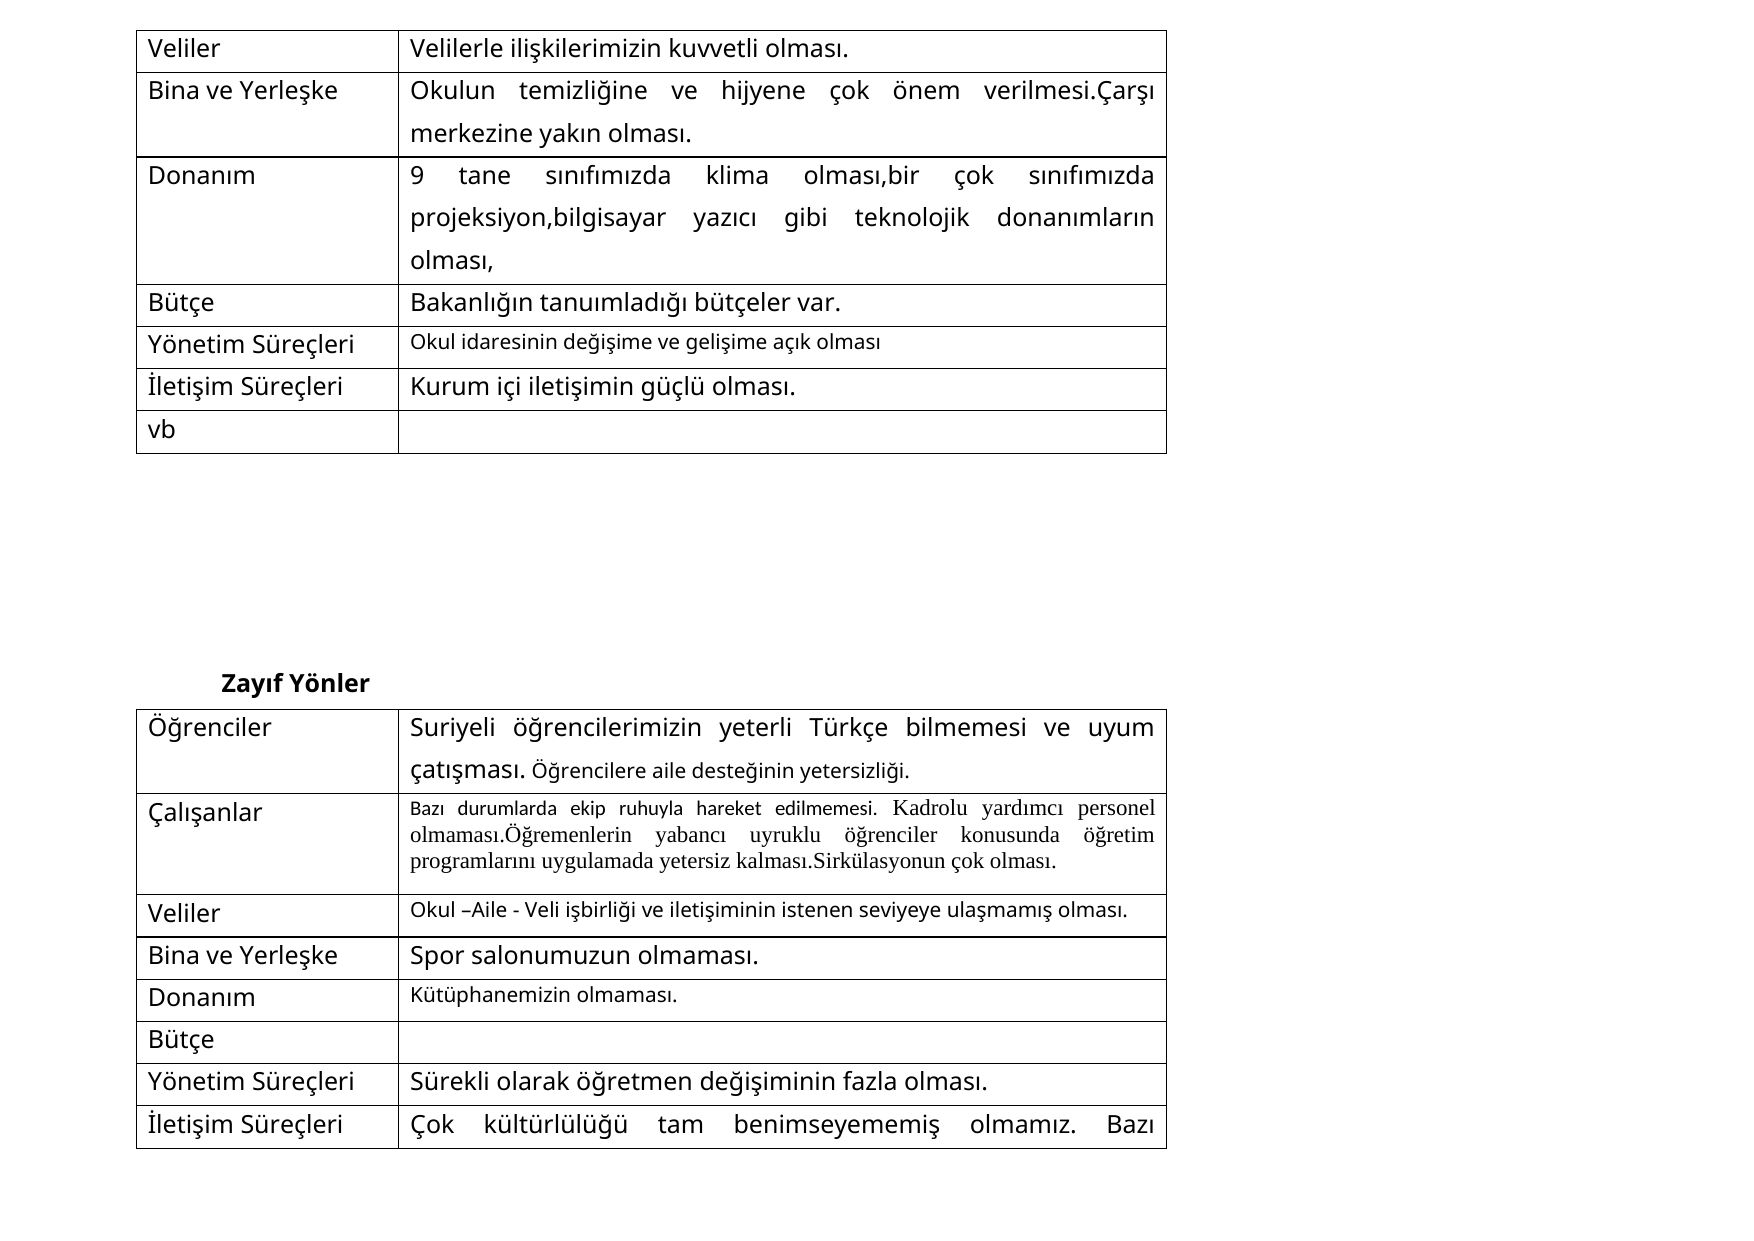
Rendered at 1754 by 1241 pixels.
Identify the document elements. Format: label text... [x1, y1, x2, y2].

table_cell Sürekli olarak öğretmen değişiminin fazla olması. [399, 1064, 1166, 1105]
table_header Öğrenciler [137, 710, 398, 793]
table_cell Bina ve Yerleşke [137, 938, 398, 979]
table_header Suriyeli öğrencilerimizin yeterli Türkçe bilmemesi ve uyum çatışması. Öğrencilere aile desteğinin yetersizliği. [399, 710, 1166, 793]
table_cell İletişim Süreçleri [137, 1106, 398, 1147]
table_cell Spor salonumuzun olmaması. [399, 938, 1166, 979]
table_cell vb [137, 411, 398, 452]
table_cell Çalışanlar [137, 794, 398, 894]
table_cell Veliler [137, 31, 398, 72]
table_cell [399, 1106, 1166, 1147]
text Zayıf Yönler [148, 666, 1606, 700]
table_cell Okul –Aile - Veli işbirliği ve iletişiminin istenen seviyeye ulaşmamış olması. [399, 895, 1166, 936]
table_cell Bazı durumlarda ekip ruhuyla hareket edilmemesi. Kadrolu yardımcı personel olmaması.Öğremenlerin yabancı uyruklu öğrenciler konusunda öğretim programlarını uygulamada yetersiz kalması.Sirkülasyonun çok olması. [399, 794, 1166, 894]
table_cell [399, 411, 1166, 452]
table_cell Bütçe [137, 1022, 398, 1063]
table_cell Bakanlığın tanuımladığı bütçeler var. [399, 285, 1166, 326]
table_cell Velilerle ilişkilerimizin kuvvetli olması. [399, 31, 1166, 72]
table_cell Okulun temizliğine ve hijyene çok önem verilmesi.Çarşı merkezine yakın olması. [399, 73, 1166, 156]
table_cell Kurum içi iletişimin güçlü olması. [399, 369, 1166, 410]
table_cell Donanım [137, 158, 398, 284]
table_cell Yönetim Süreçleri [137, 1064, 398, 1105]
table_cell Donanım [137, 980, 398, 1021]
table_cell Veliler [137, 895, 398, 936]
table_cell İletişim Süreçleri [137, 369, 398, 410]
table_cell Okul idaresinin değişime ve gelişime açık olması [399, 327, 1166, 368]
table_cell [399, 1022, 1166, 1063]
table_cell Kütüphanemizin olmaması. [399, 980, 1166, 1021]
table_cell Yönetim Süreçleri [137, 327, 398, 368]
table_cell 9 tane sınıfımızda klima olması,bir çok sınıfımızda projeksiyon,bilgisayar yazıcı gibi teknolojik donanımların olması, [399, 158, 1166, 284]
table_cell Bütçe [137, 285, 398, 326]
table_cell Bina ve Yerleşke [137, 73, 398, 156]
